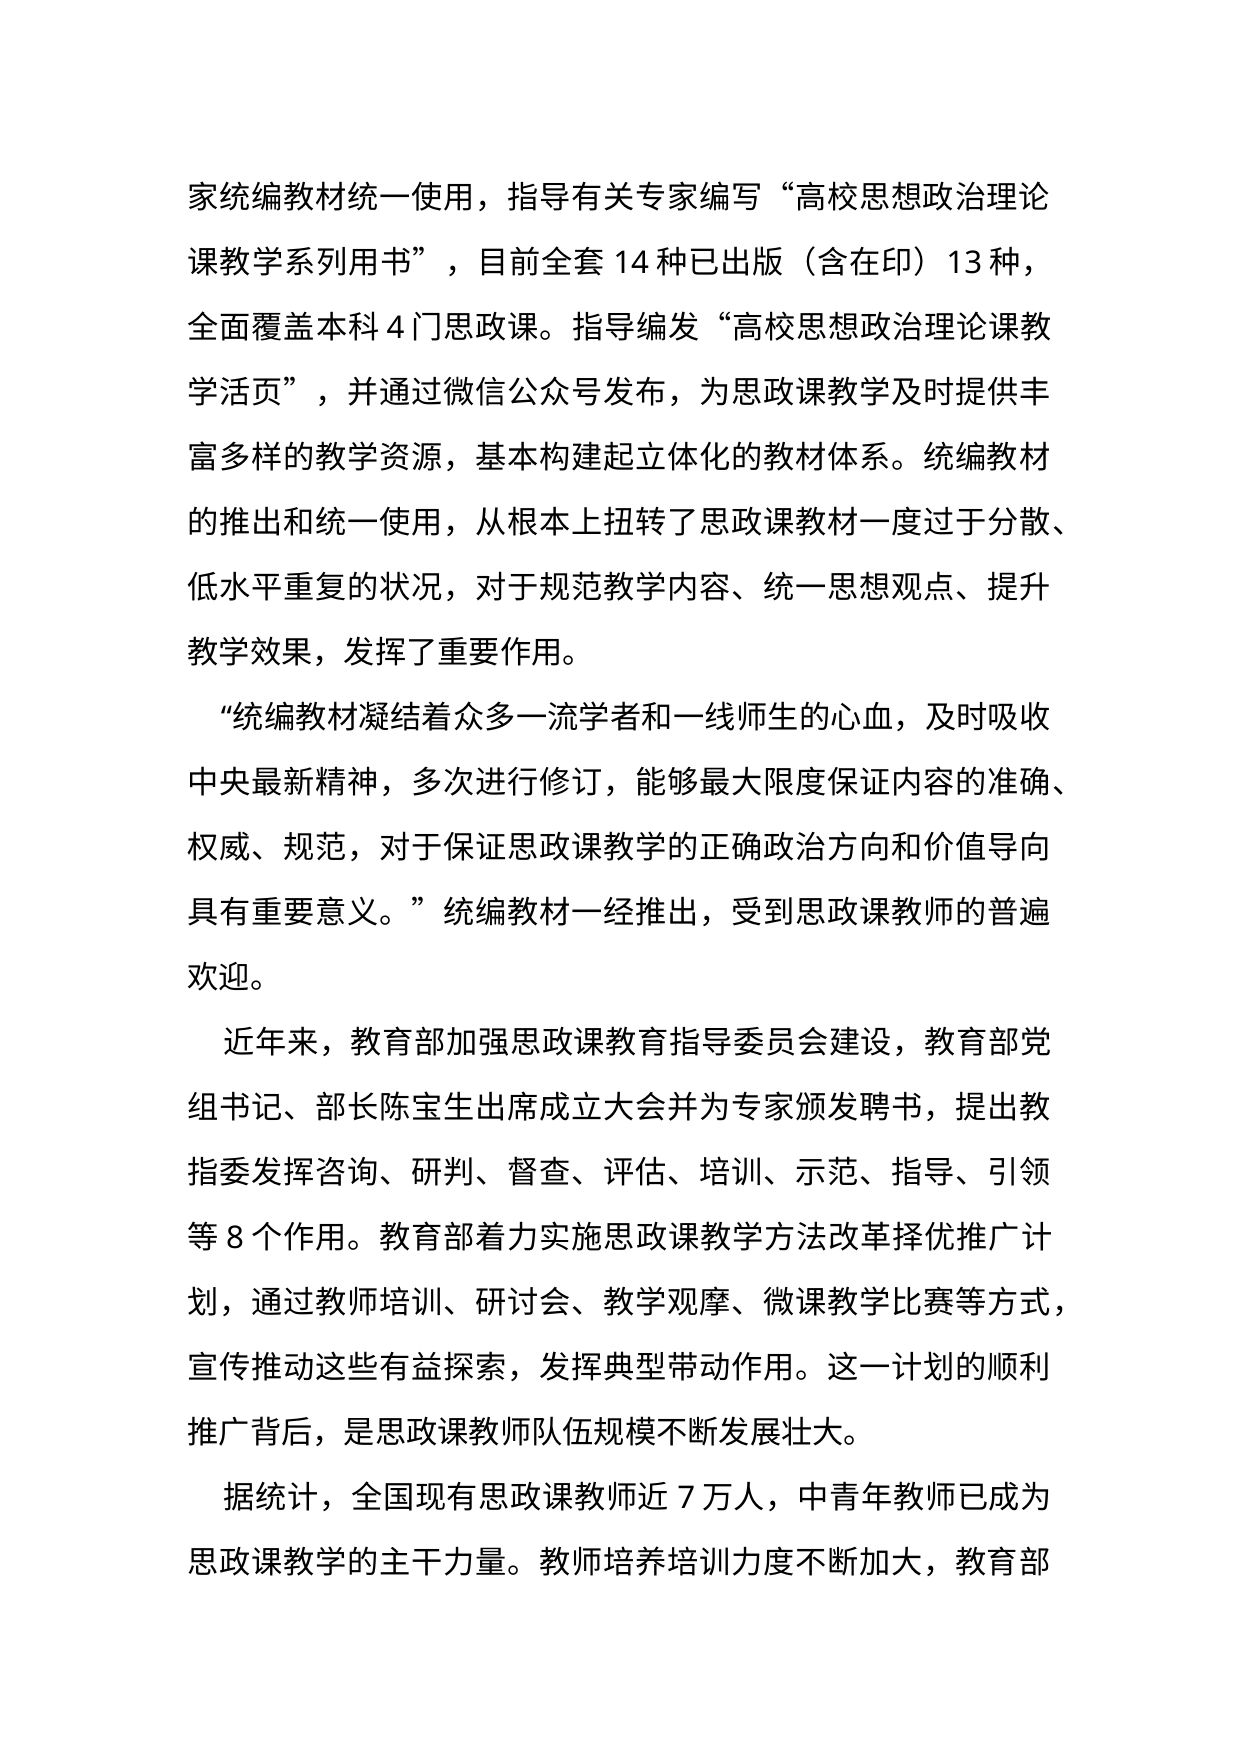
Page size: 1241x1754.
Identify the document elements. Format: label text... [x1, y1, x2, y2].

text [187, 1462, 1053, 1592]
text “统编教材凝结着众多一流学者和一线师生的心血，及时吸收中央最新精神，多次进行修订，能够最大限度保证内容的准确、权威、规范，对于保证思政课教学的正确政治方向和价值导向具有重要意义。”统编教材一经推出，受到思政课教师的普遍欢迎。 [187, 682, 1053, 1007]
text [187, 162, 1053, 682]
text 近年来，教育部加强思政课教育指导委员会建设，教育部党组书记、部长陈宝生出席成立大会并为专家颁发聘书，提出教指委发挥咨询、研判、督查、评估、培训、示范、指导、引领等8个作用。教育部着力实施思政课教学方法改革择优推广计划，通过教师培训、研讨会、教学观摩、微课教学比赛等方式，宣传推动这些有益探索，发挥典型带动作用。这一计划的顺利推广背后，是思政课教师队伍规模不断发展壮大。 [187, 1007, 1053, 1462]
